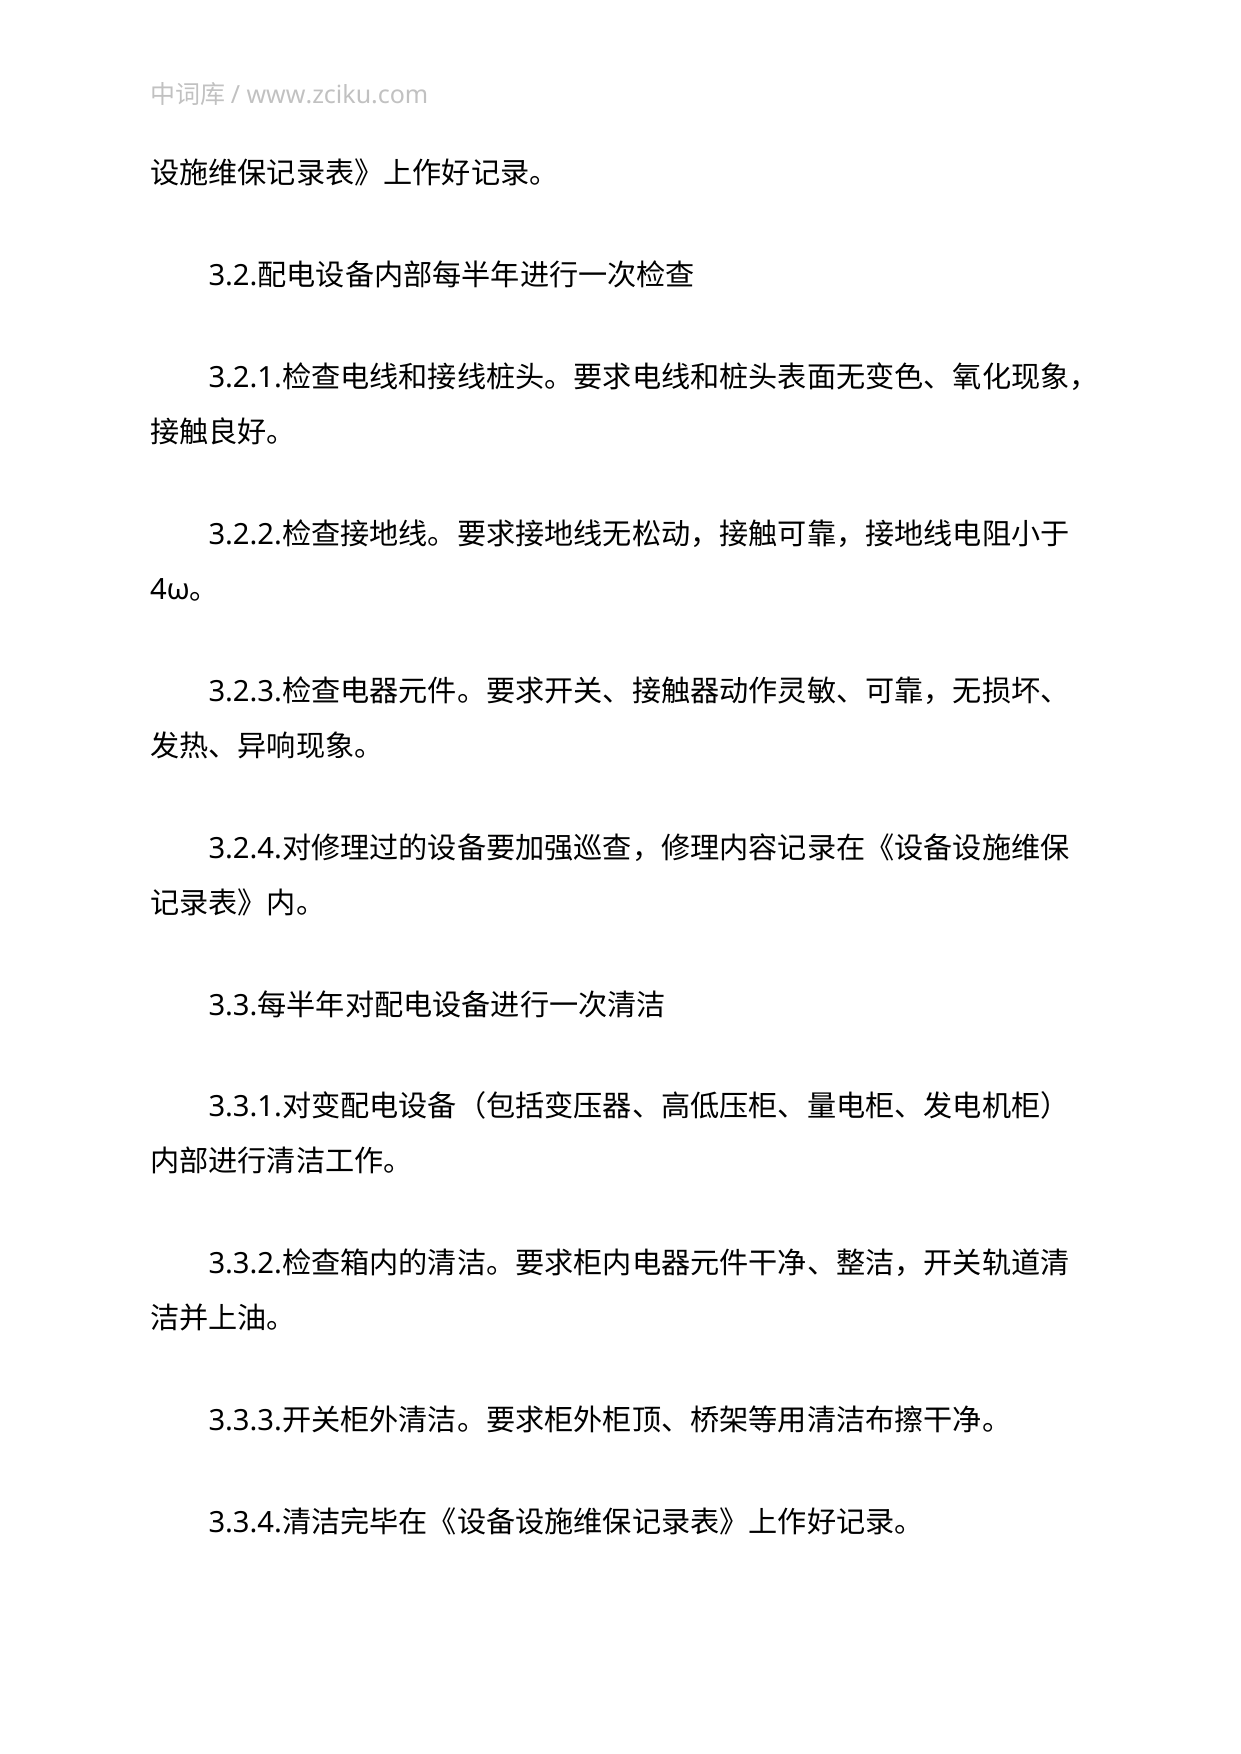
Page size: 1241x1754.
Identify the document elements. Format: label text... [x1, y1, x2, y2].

text 3.3.2.检查箱内的清洁。要求柜内电器元件干净、整洁，开关轨道清洁并上油。 [150, 1240, 1090, 1337]
text 3.2.1.检查电线和接线桩头。要求电线和桩头表面无变色、氧化现象，接触良好。 [150, 354, 1090, 451]
text 3.2.4.对修理过的设备要加强巡查，修理内容记录在《设备设施维保记录表》内。 [150, 824, 1090, 922]
text 3.2.配电设备内部每半年进行一次检查 [150, 252, 1090, 294]
text 3.3.3.开关柜外清洁。要求柜外柜顶、桥架等用清洁布擦干净。 [150, 1397, 1090, 1439]
text 3.2.3.检查电器元件。要求开关、接触器动作灵敏、可靠，无损坏、发热、异响现象。 [150, 667, 1090, 765]
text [150, 150, 1090, 192]
text 3.2.2.检查接地线。要求接地线无松动，接触可靠，接地线电阻小于4ω。 [150, 511, 1090, 608]
text 3.3.4.清洁完毕在《设备设施维保记录表》上作好记录。 [150, 1498, 1090, 1541]
text 3.3.每半年对配电设备进行一次清洁 [150, 981, 1090, 1023]
text 3.3.1.对变配电设备（包括变压器、高低压柜、量电柜、发电机柜）内部进行清洁工作。 [150, 1083, 1090, 1180]
